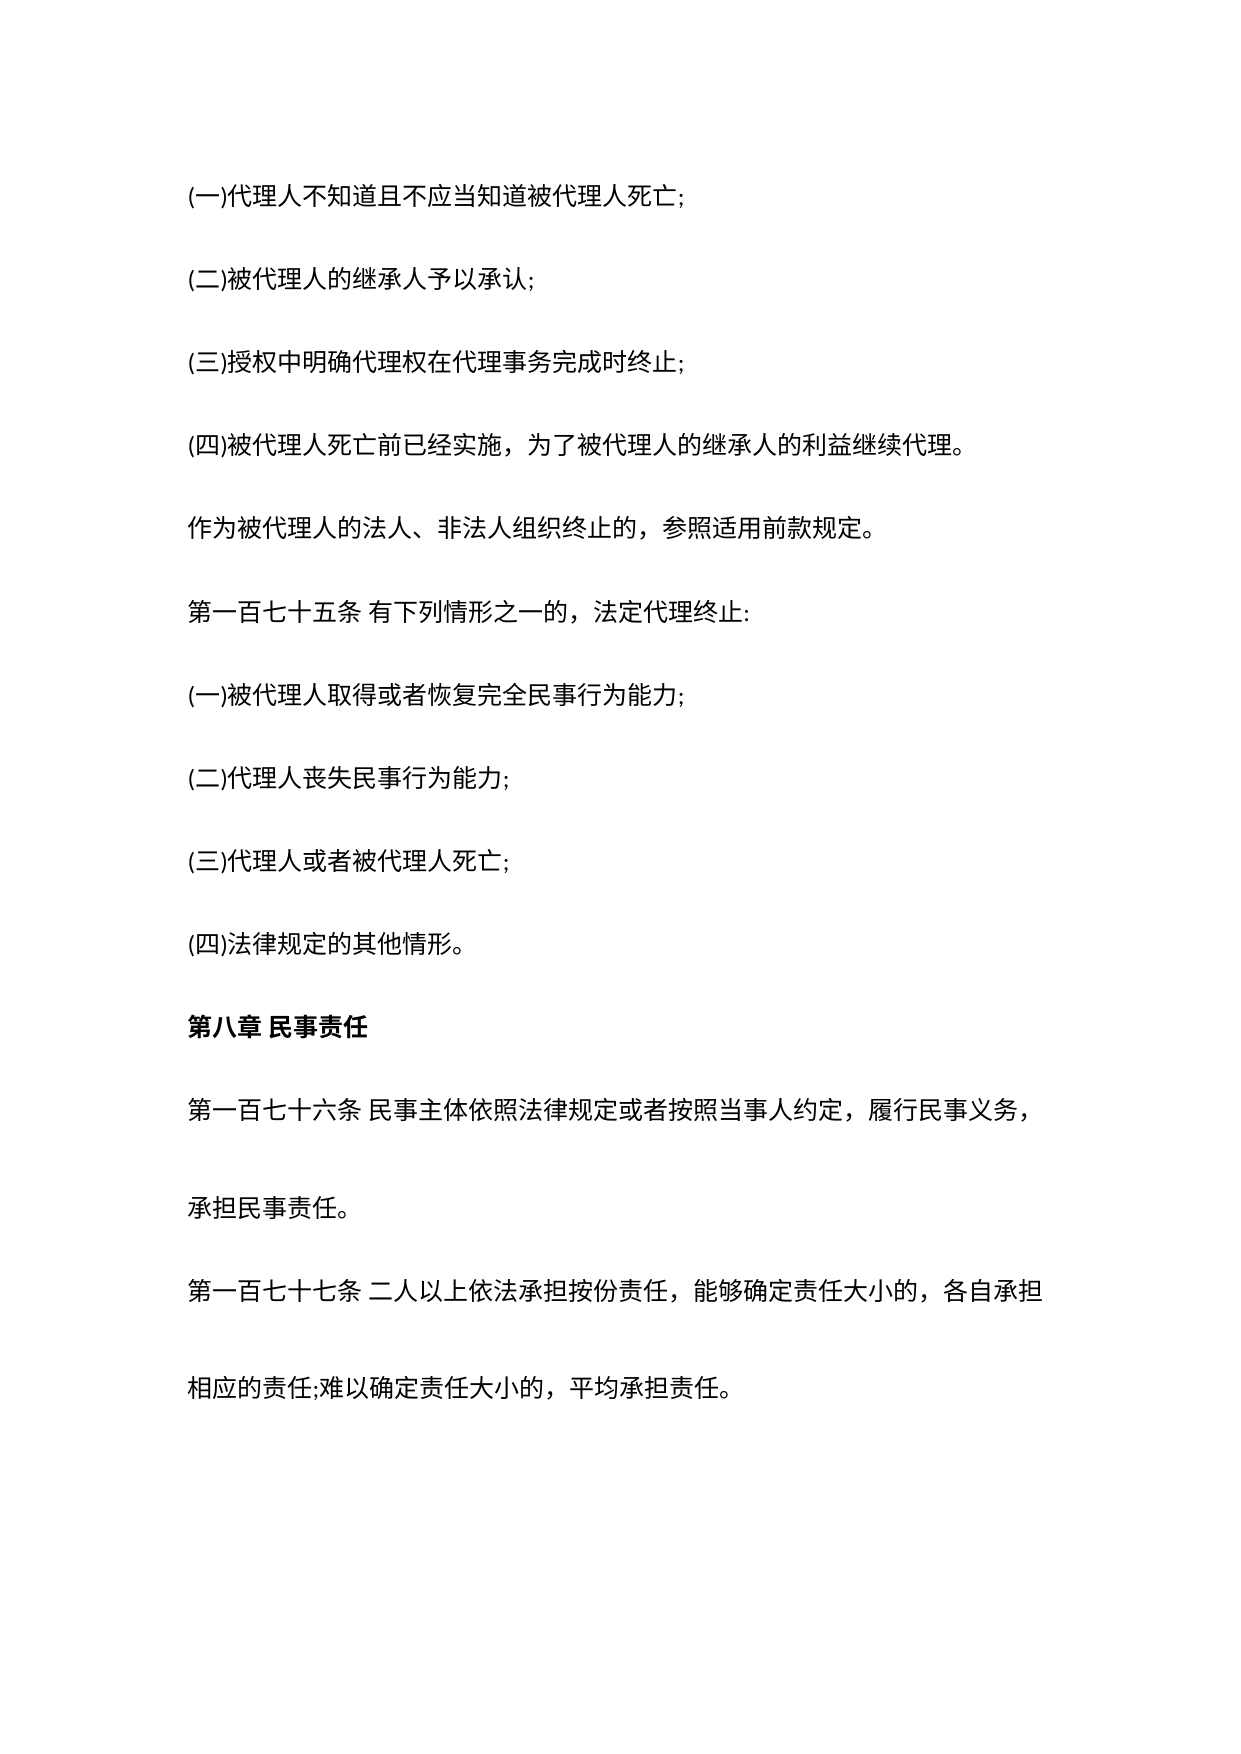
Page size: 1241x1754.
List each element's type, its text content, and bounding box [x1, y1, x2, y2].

text (一)被代理人取得或者恢复完全民事行为能力; [187, 661, 1053, 726]
text 作为被代理人的法人、非法人组织终止的，参照适用前款规定。 [187, 494, 1053, 559]
text (三)授权中明确代理权在代理事务完成时终止; [187, 328, 1053, 393]
text (四)法律规定的其他情形。 [187, 910, 1053, 975]
text (二)被代理人的继承人予以承认; [187, 245, 1053, 310]
text (一)代理人不知道且不应当知道被代理人死亡; [187, 162, 1053, 227]
text (二)代理人丧失民事行为能力; [187, 744, 1053, 809]
text (四)被代理人死亡前已经实施，为了被代理人的继承人的利益继续代理。 [187, 411, 1053, 476]
text (三)代理人或者被代理人死亡; [187, 827, 1053, 892]
text 第一百七十六条 民事主体依照法律规定或者按照当事人约定，履行民事义务，承担民事责任。 [187, 1076, 1053, 1239]
text 第一百七十五条 有下列情形之一的，法定代理终止: [187, 578, 1053, 643]
text 第一百七十七条 二人以上依法承担按份责任，能够确定责任大小的，各自承担相应的责任;难以确定责任大小的，平均承担责任。 [187, 1257, 1053, 1419]
text 第八章 民事责任 [187, 993, 1053, 1058]
